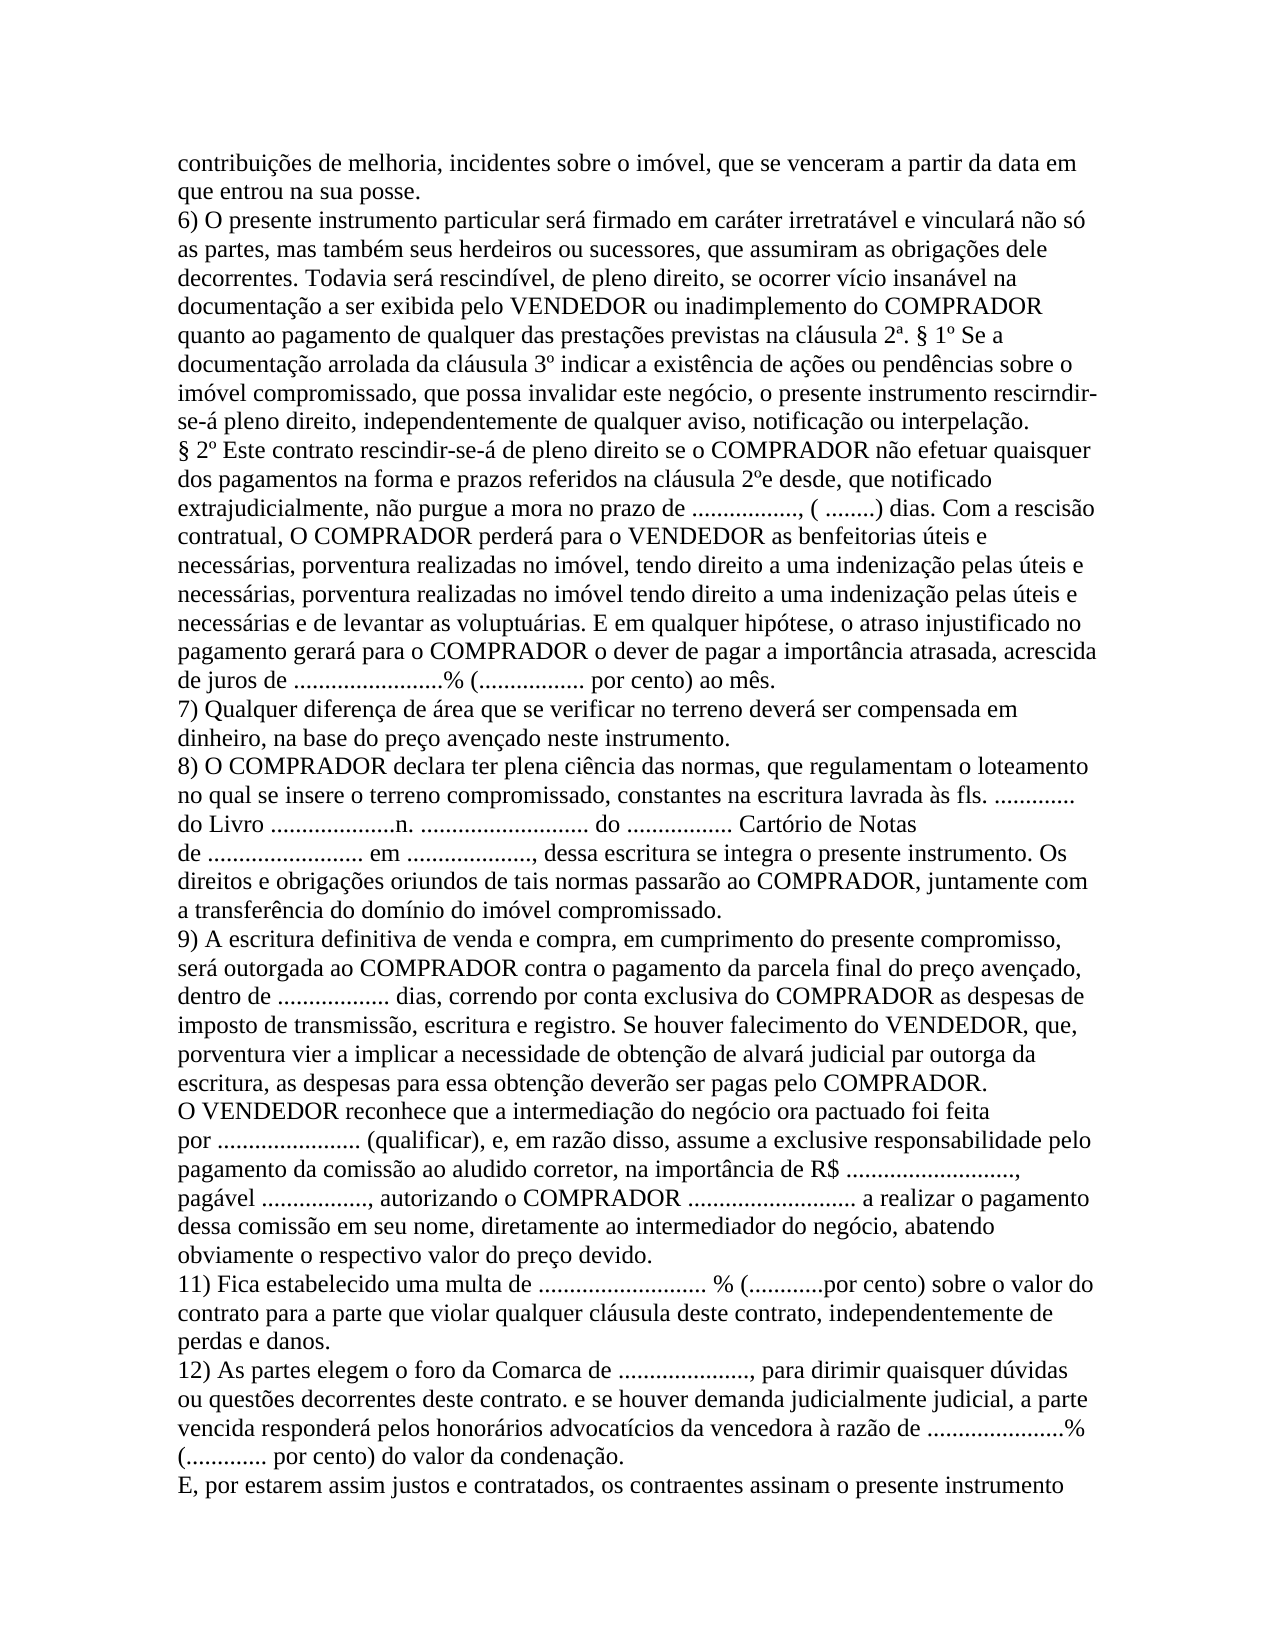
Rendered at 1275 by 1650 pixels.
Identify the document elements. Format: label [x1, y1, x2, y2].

text [177, 148, 1098, 1499]
